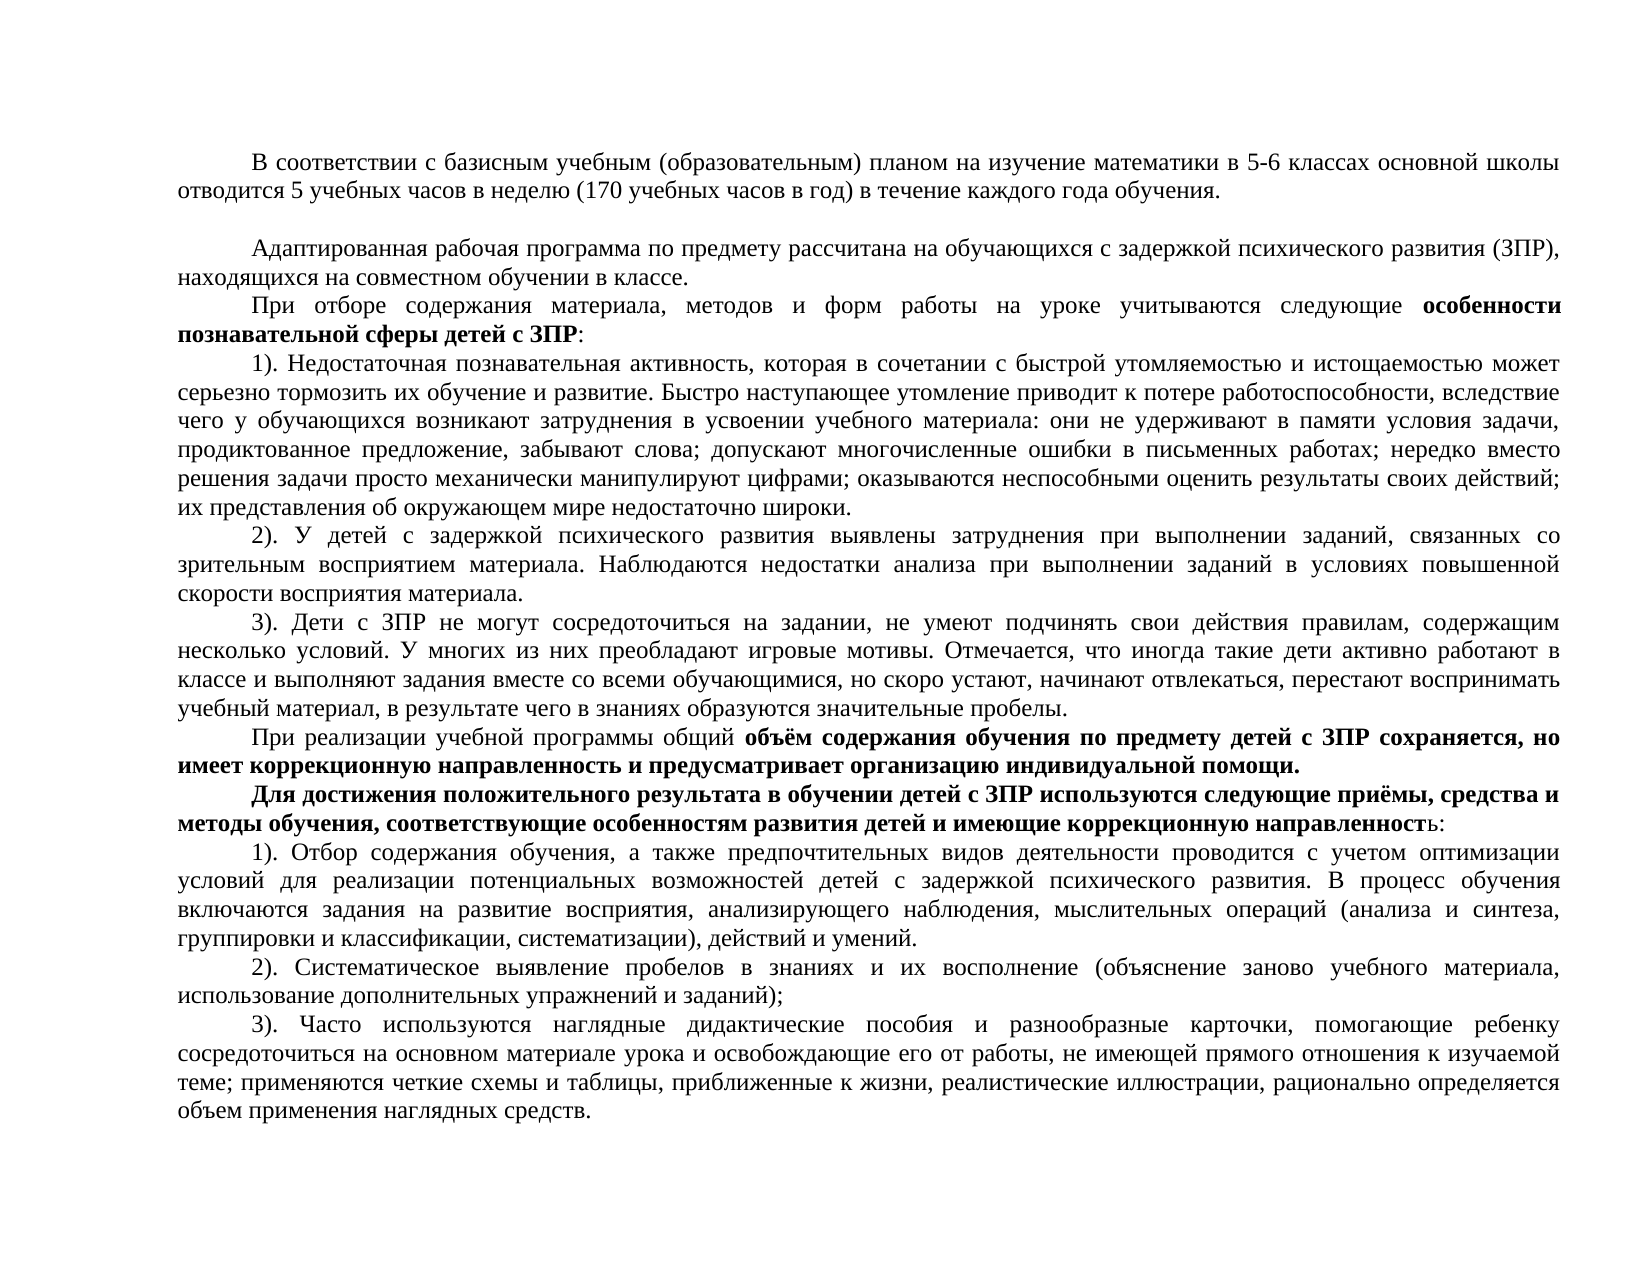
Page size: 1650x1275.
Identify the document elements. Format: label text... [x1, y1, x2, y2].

text Адаптированная рабочая программа по предмету рассчитана на обучающихся с задержкой психического развития (ЗПР), находящихся на совместном обучении в классе. [177, 233, 1561, 291]
text 2). Систематическое выявление пробелов в знаниях и их восполнение (объяснение заново учебного материала, использование дополнительных упражнений и заданий); [177, 952, 1561, 1009]
text 1). Недостаточная познавательная активность, которая в сочетании с быстрой утомляемостью и истощаемостью может серьезно тормозить их обучение и развитие. Быстро наступающее утомление приводит к потере работоспособности, вследствие чего у обучающихся возникают затруднения в усвоении учебного материала: они не удерживают в памяти условия задачи, продиктованное предложение, забывают слова; допускают многочисленные ошибки в письменных работах; нередко вместо решения задачи просто механически манипулируют цифрами; оказываются неспособными оценить результаты своих действий; их представления об окружающем мире недостаточно широки. [177, 348, 1561, 521]
text При отборе содержания материала, методов и форм работы на уроке учитываются следующие особенности познавательной сферы детей с ЗПР: [177, 291, 1561, 348]
text В соответствии с базисным учебным (образовательным) планом на изучение математики в 5-6 классах основной школы отводится 5 учебных часов в неделю (170 учебных часов в год) в течение каждого года обучения. [177, 147, 1561, 204]
text При реализации учебной программы общий объём содержания обучения по предмету детей с ЗПР сохраняется, но имеет коррекционную направленность и предусматривает организацию индивидуальной помощи. [177, 722, 1561, 779]
text 1). Отбор содержания обучения, а также предпочтительных видов деятельности проводится с учетом оптимизации условий для реализации потенциальных возможностей детей с задержкой психического развития. В процесс обучения включаются задания на развитие восприятия, анализирующего наблюдения, мыслительных операций (анализа и синтеза, группировки и классификации, систематизации), действий и умений. [177, 837, 1561, 952]
text 3). Часто используются наглядные дидактические пособия и разнообразные карточки, помогающие ребенку сосредоточиться на основном материале урока и освобождающие его от работы, не имеющей прямого отношения к изучаемой теме; применяются четкие схемы и таблицы, приближенные к жизни, реалистические иллюстрации, рационально определяется объем применения наглядных средств. [177, 1009, 1561, 1124]
text 3). Дети с ЗПР не могут сосредоточиться на задании, не умеют подчинять свои действия правилам, содержащим несколько условий. У многих из них преобладают игровые мотивы. Отмечается, что иногда такие дети активно работают в классе и выполняют задания вместе со всеми обучающимися, но скоро устают, начинают отвлекаться, перестают воспринимать учебный материал, в результате чего в знаниях образуются значительные пробелы. [177, 607, 1561, 722]
text 2). У детей с задержкой психического развития выявлены затруднения при выполнении заданий, связанных со зрительным восприятием материала. Наблюдаются недостатки анализа при выполнении заданий в условиях повышенной скорости восприятия материала. [177, 521, 1561, 607]
text Для достижения положительного результата в обучении детей с ЗПР используются следующие приёмы, средства и методы обучения, соответствующие особенностям развития детей и имеющие коррекционную направленность: [177, 779, 1561, 837]
